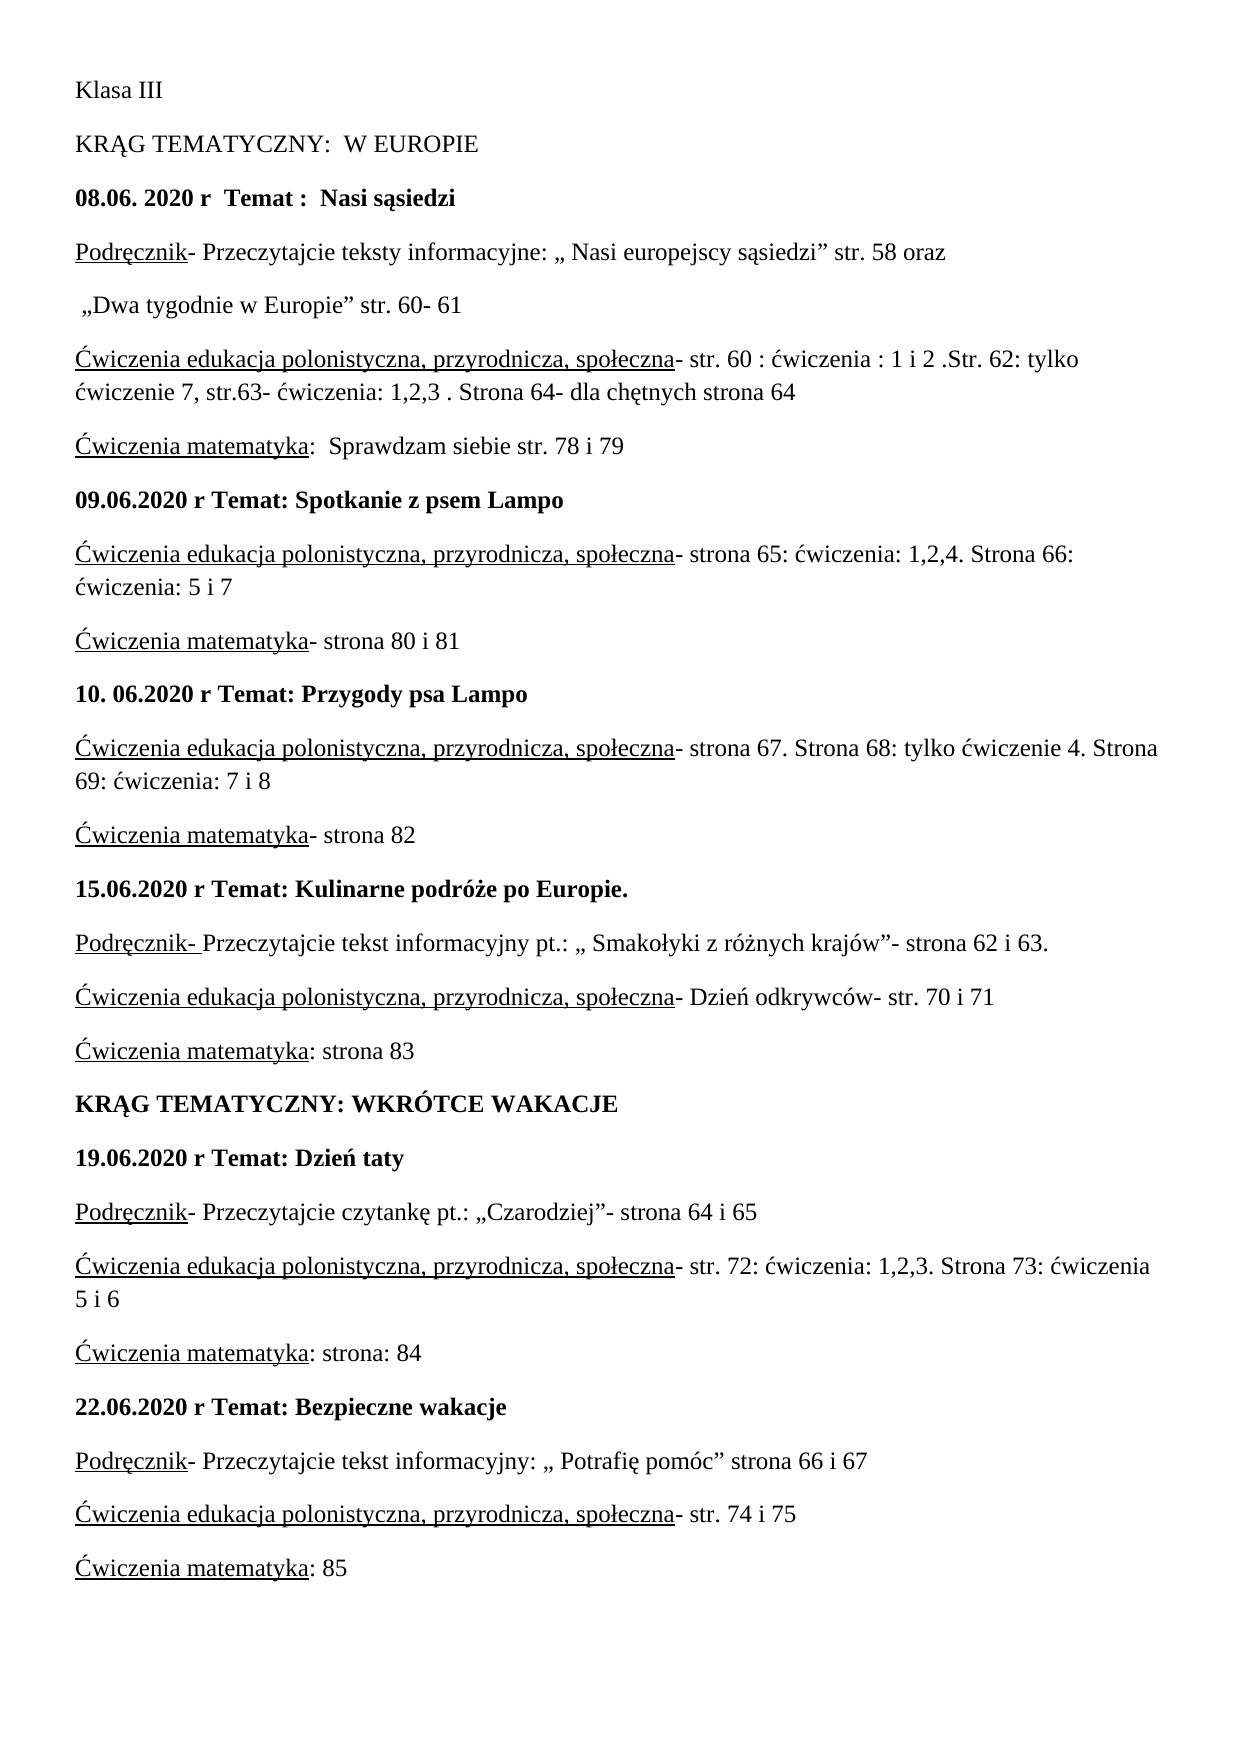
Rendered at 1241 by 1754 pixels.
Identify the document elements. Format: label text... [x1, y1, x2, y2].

text Ćwiczenia edukacja polonistyczna, przyrodnicza, społeczna- strona 67. Strona 68: tylko ćwiczenie 4. Strona 69: ćwiczenia: 7 i 8 [75, 733, 1165, 795]
text Podręcznik- Przeczytajcie tekst informacyjny: „ Potrafię pomóc” strona 66 i 67 [75, 1446, 1165, 1474]
text Klasa III [75, 75, 1165, 104]
text Ćwiczenia matematyka: Sprawdzam siebie str. 78 i 79 [75, 431, 1165, 460]
text Ćwiczenia matematyka- strona 82 [75, 820, 1165, 849]
text Podręcznik- Przeczytajcie czytankę pt.: „Czarodziej”- strona 64 i 65 [75, 1197, 1165, 1226]
text Ćwiczenia matematyka: strona 83 [75, 1036, 1165, 1064]
text Ćwiczenia matematyka: 85 [75, 1553, 1165, 1582]
text Ćwiczenia edukacja polonistyczna, przyrodnicza, społeczna- str. 74 i 75 [75, 1499, 1165, 1528]
text 15.06.2020 r Temat: Kulinarne podróże po Europie. [75, 874, 1165, 903]
text Ćwiczenia matematyka: strona: 84 [75, 1338, 1165, 1367]
text 10. 06.2020 r Temat: Przygody psa Lampo [75, 679, 1165, 708]
text 22.06.2020 r Temat: Bezpieczne wakacje [75, 1392, 1165, 1421]
text Podręcznik- Przeczytajcie tekst informacyjny pt.: „ Smakołyki z różnych krajów”- strona 62 i 63. [75, 928, 1165, 957]
text 08.06. 2020 r Temat : Nasi sąsiedzi [75, 183, 1165, 211]
text Ćwiczenia edukacja polonistyczna, przyrodnicza, społeczna- str. 72: ćwiczenia: 1,2,3. Strona 73: ćwiczenia 5 i 6 [75, 1251, 1165, 1313]
text Ćwiczenia edukacja polonistyczna, przyrodnicza, społeczna- Dzień odkrywców- str. 70 i 71 [75, 982, 1165, 1011]
text KRĄG TEMATYCZNY: WKRÓTCE WAKACJE [75, 1089, 1165, 1118]
text 19.06.2020 r Temat: Dzień taty [75, 1143, 1165, 1172]
text KRĄG TEMATYCZNY: W EUROPIE [75, 129, 1165, 158]
text 09.06.2020 r Temat: Spotkanie z psem Lampo [75, 485, 1165, 514]
text „Dwa tygodnie w Europie” str. 60- 61 [75, 290, 1165, 319]
text Ćwiczenia matematyka- strona 80 i 81 [75, 626, 1165, 654]
text Ćwiczenia edukacja polonistyczna, przyrodnicza, społeczna- strona 65: ćwiczenia: 1,2,4. Strona 66: ćwiczenia: 5 i 7 [75, 539, 1165, 601]
text Ćwiczenia edukacja polonistyczna, przyrodnicza, społeczna- str. 60 : ćwiczenia : 1 i 2 .Str. 62: tylko ćwiczenie 7, str.63- ćwiczenia: 1,2,3 . Strona 64- dla chętnych strona 64 [75, 344, 1165, 406]
text Podręcznik- Przeczytajcie teksty informacyjne: „ Nasi europejscy sąsiedzi” str. 58 oraz [75, 237, 1165, 265]
